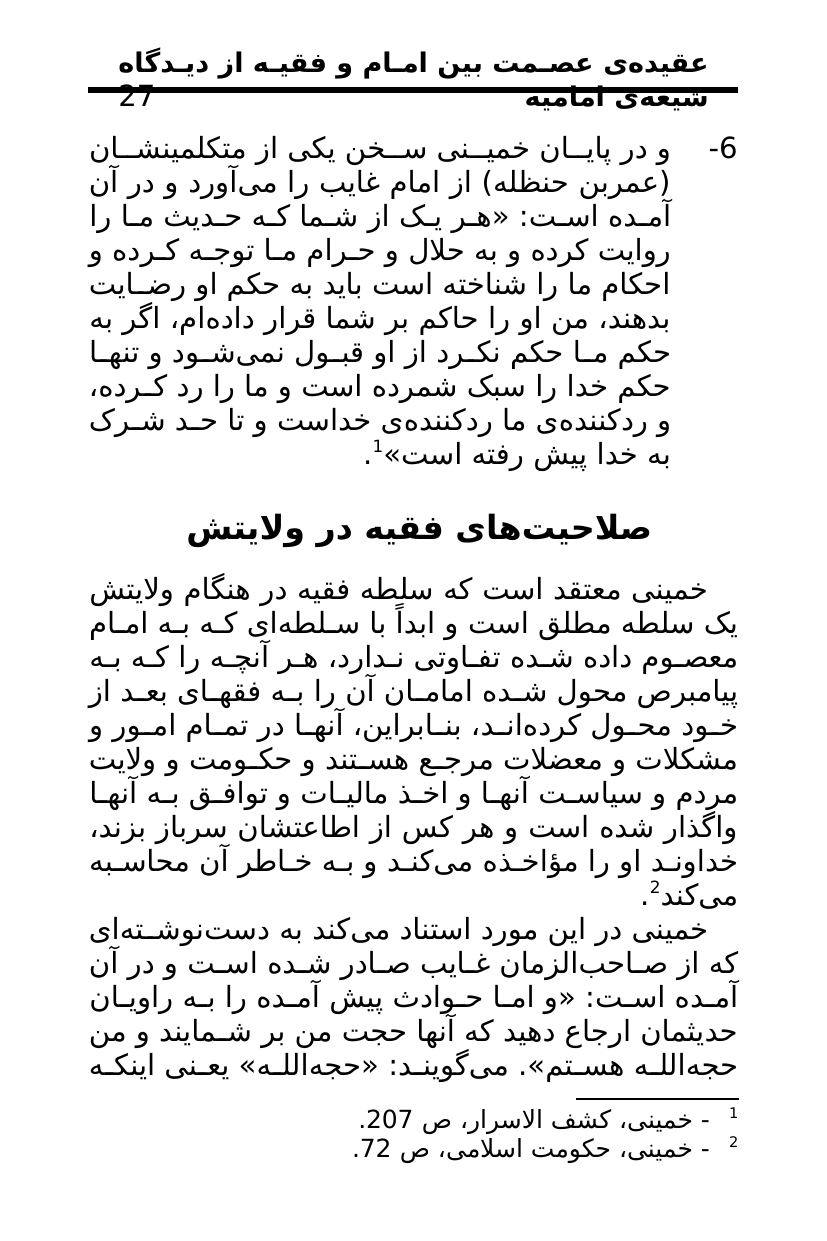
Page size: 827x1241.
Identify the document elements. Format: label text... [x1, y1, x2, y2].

text صلاحیت‌های فقیه در ولایتش [89, 509, 738, 547]
list و در پایان خمینی سخن یکی از متکلمینشان (عمربن حنظله) از امام غایب را می‌آورد و در آن آمده است: «هر یک از شما که حدیث ما را روایت کرده و به حلال و حرام ما توجه کرده و احکام ما را شناخته است باید به حکم او رضایت بدهند، من او را حاکم بر شما قرار داده‌ام، اگر به حکم ما حکم نکرد از او قبول نمی‌شود و تنها حکم خدا را سبک شمرده است و ما را رد کرده، و رد‌کننده‌ی ما رد‌کننده‌ی خداست و تا حد شرک به خدا پیش رفته است». [89, 132, 708, 471]
text خمینی معتقد است که سلطه فقیه در هنگام ولایتش یک سلطه مطلق است و ابداً با سلطه‌ای که به امام معصوم داده شده تفاوتی ندارد، هر آنچه را که به پیامبرص محول شده امامان آن را به فقهای بعد از خود محول کرده‌اند، بنابراین، آنها در تمام امور و مشکلات و معضلات مرجع هستند و حکومت و ولایت مردم و سیاست آنها و اخذ مالیات و توافق به آنها واگذار شده است و هر کس از اطاعتشان سرباز بزند، خداوند او را مؤاخذه می‌کند و به خاطر آن محاسبه می‌کند. [89, 572, 738, 912]
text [89, 912, 738, 1082]
